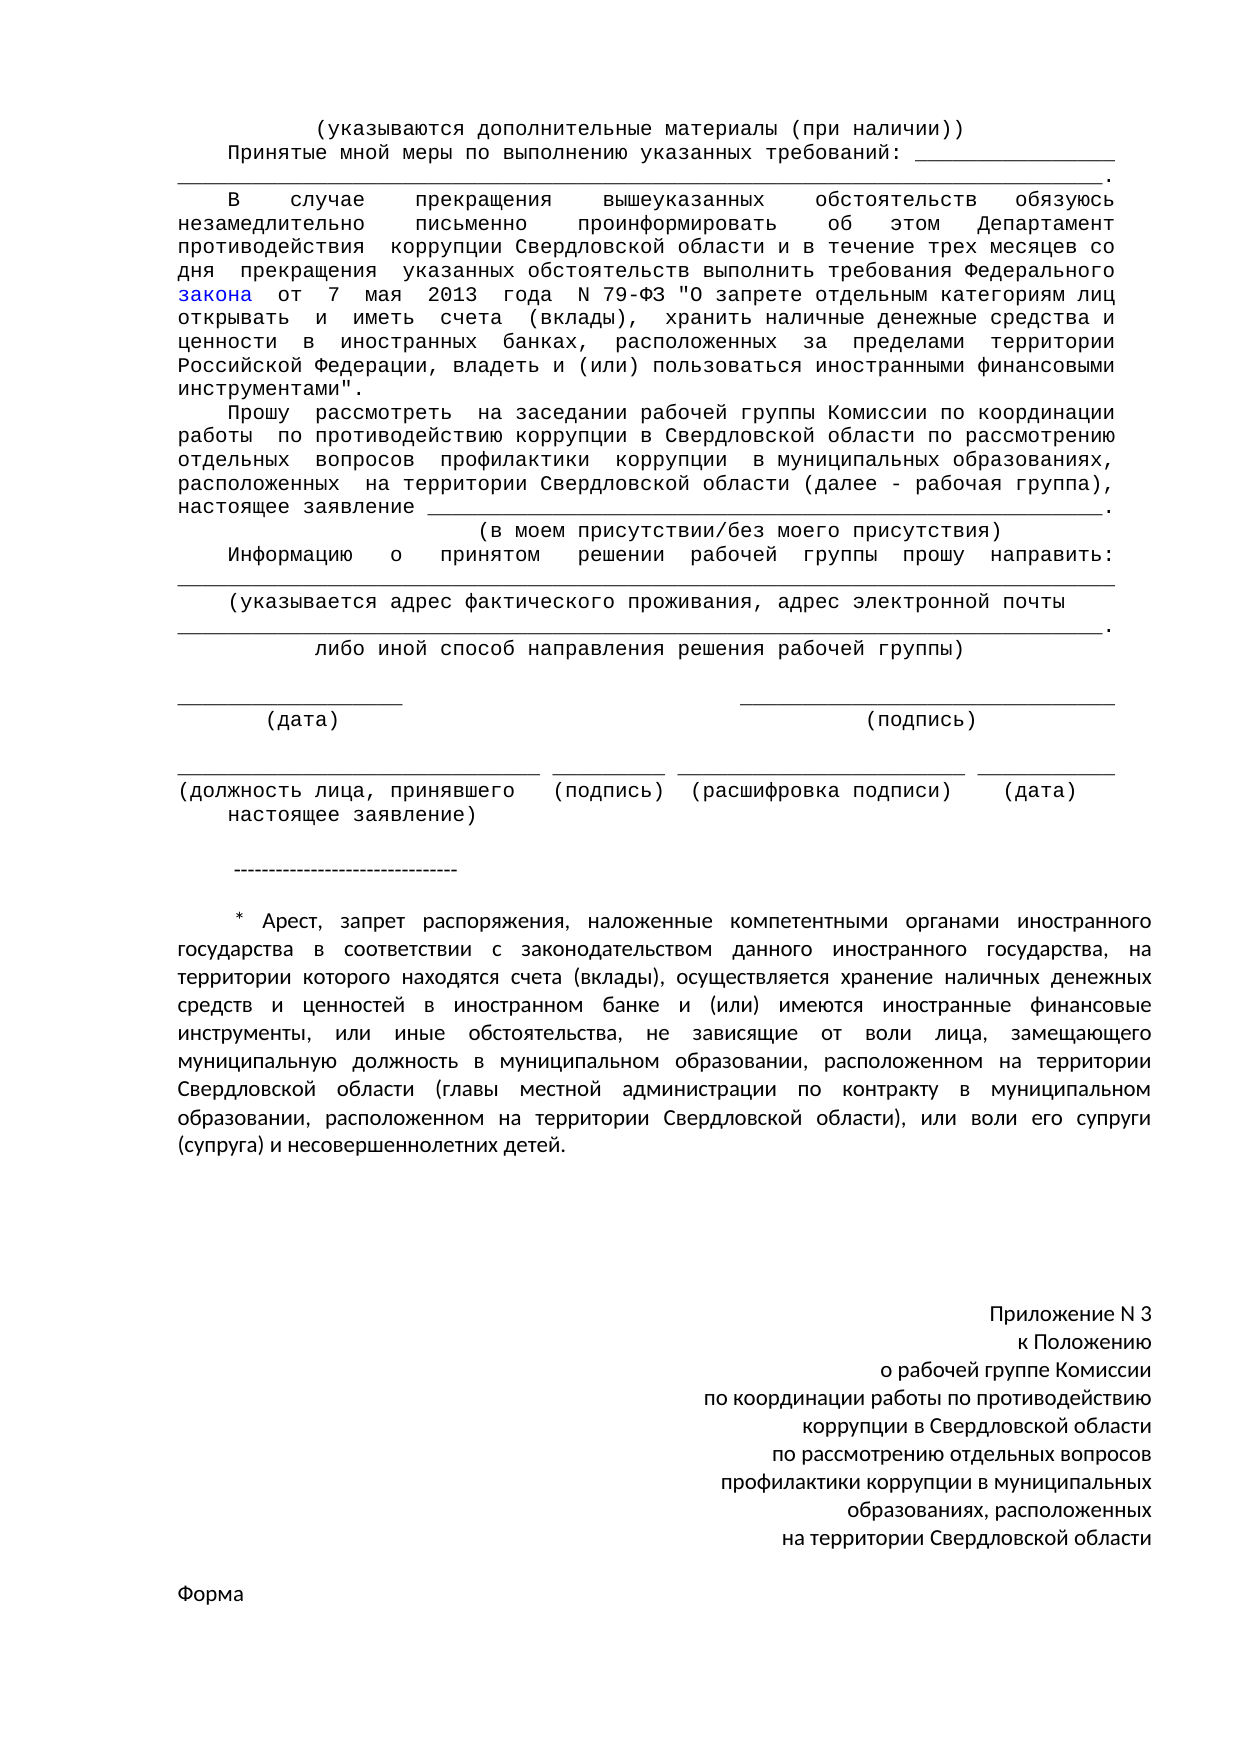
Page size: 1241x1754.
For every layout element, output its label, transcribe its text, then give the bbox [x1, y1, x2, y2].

text Принятые мной меры по выполнению указанных требований: ________________ [177, 142, 1152, 165]
text закона от 7 мая 2013 года N 79-ФЗ "О запрете отдельным категориям лиц [177, 284, 1152, 307]
text _____________________________ _________ _______________________ ___________ [177, 757, 1152, 780]
text открывать и иметь счета (вклады), хранить наличные денежные средства и [177, 307, 1152, 331]
text * Арест, запрет распоряжения, наложенные компетентными органами иностранного государства в соответствии с законодательством данного иностранного государства, на территории которого находятся счета (вклады), осуществляется хранение наличных денежных средств и ценностей в иностранном банке и (или) имеются иностранные финансовые инструменты, или иные обстоятельства, не зависящие от воли лица, замещающего муниципальную должность в муниципальном образовании, расположенном на территории Свердловской области (главы местной администрации по контракту в муниципальном образовании, расположенном на территории Свердловской области), или воли его супруги (супруга) и несовершеннолетних детей. [177, 906, 1152, 1159]
text образованиях, расположенных [177, 1495, 1152, 1523]
text ___________________________________________________________________________ [177, 567, 1152, 591]
text Форма [177, 1579, 1152, 1607]
text -------------------------------- [177, 856, 1152, 883]
text профилактики коррупции в муниципальных [177, 1467, 1152, 1495]
text Прошу рассмотреть на заседании рабочей группы Комиссии по координации [177, 402, 1152, 426]
text (в моем присутствии/без моего присутствия) [177, 520, 1152, 544]
text о рабочей группе Комиссии [177, 1355, 1152, 1383]
text __________________________________________________________________________. [177, 615, 1152, 638]
text по координации работы по противодействию [177, 1383, 1152, 1411]
text инструментами". [177, 378, 1152, 402]
text дня прекращения указанных обстоятельств выполнить требования Федерального [177, 260, 1152, 284]
text Информацию о принятом решении рабочей группы прошу направить: [177, 544, 1152, 567]
text (указываются дополнительные материалы (при наличии)) [177, 118, 1152, 142]
text Российской Федерации, владеть и (или) пользоваться иностранными финансовыми [177, 354, 1152, 378]
text __________________ ______________________________ [177, 686, 1152, 709]
text ценности в иностранных банках, расположенных за пределами территории [177, 331, 1152, 354]
text (указывается адрес фактического проживания, адрес электронной почты [177, 591, 1152, 615]
text Приложение N 3 [177, 1299, 1152, 1327]
text по рассмотрению отдельных вопросов [177, 1439, 1152, 1467]
text отдельных вопросов профилактики коррупции в муниципальных образованиях, [177, 449, 1152, 473]
text на территории Свердловской области [177, 1523, 1152, 1551]
text (дата) (подпись) [177, 709, 1152, 733]
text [177, 165, 1152, 189]
text расположенных на территории Свердловской области (далее - рабочая группа), [177, 473, 1152, 496]
text настоящее заявление) [177, 804, 1152, 827]
text либо иной способ направления решения рабочей группы) [177, 638, 1152, 662]
text противодействия коррупции Свердловской области и в течение трех месяцев со [177, 236, 1152, 260]
text (должность лица, принявшего (подпись) (расшифровка подписи) (дата) [177, 780, 1152, 804]
text настоящее заявление ______________________________________________________. [177, 496, 1152, 520]
text В случае прекращения вышеуказанных обстоятельств обязуюсь [177, 189, 1152, 213]
text работы по противодействию коррупции в Свердловской области по рассмотрению [177, 426, 1152, 449]
text коррупции в Свердловской области [177, 1411, 1152, 1439]
text к Положению [177, 1327, 1152, 1355]
text незамедлительно письменно проинформировать об этом Департамент [177, 213, 1152, 236]
